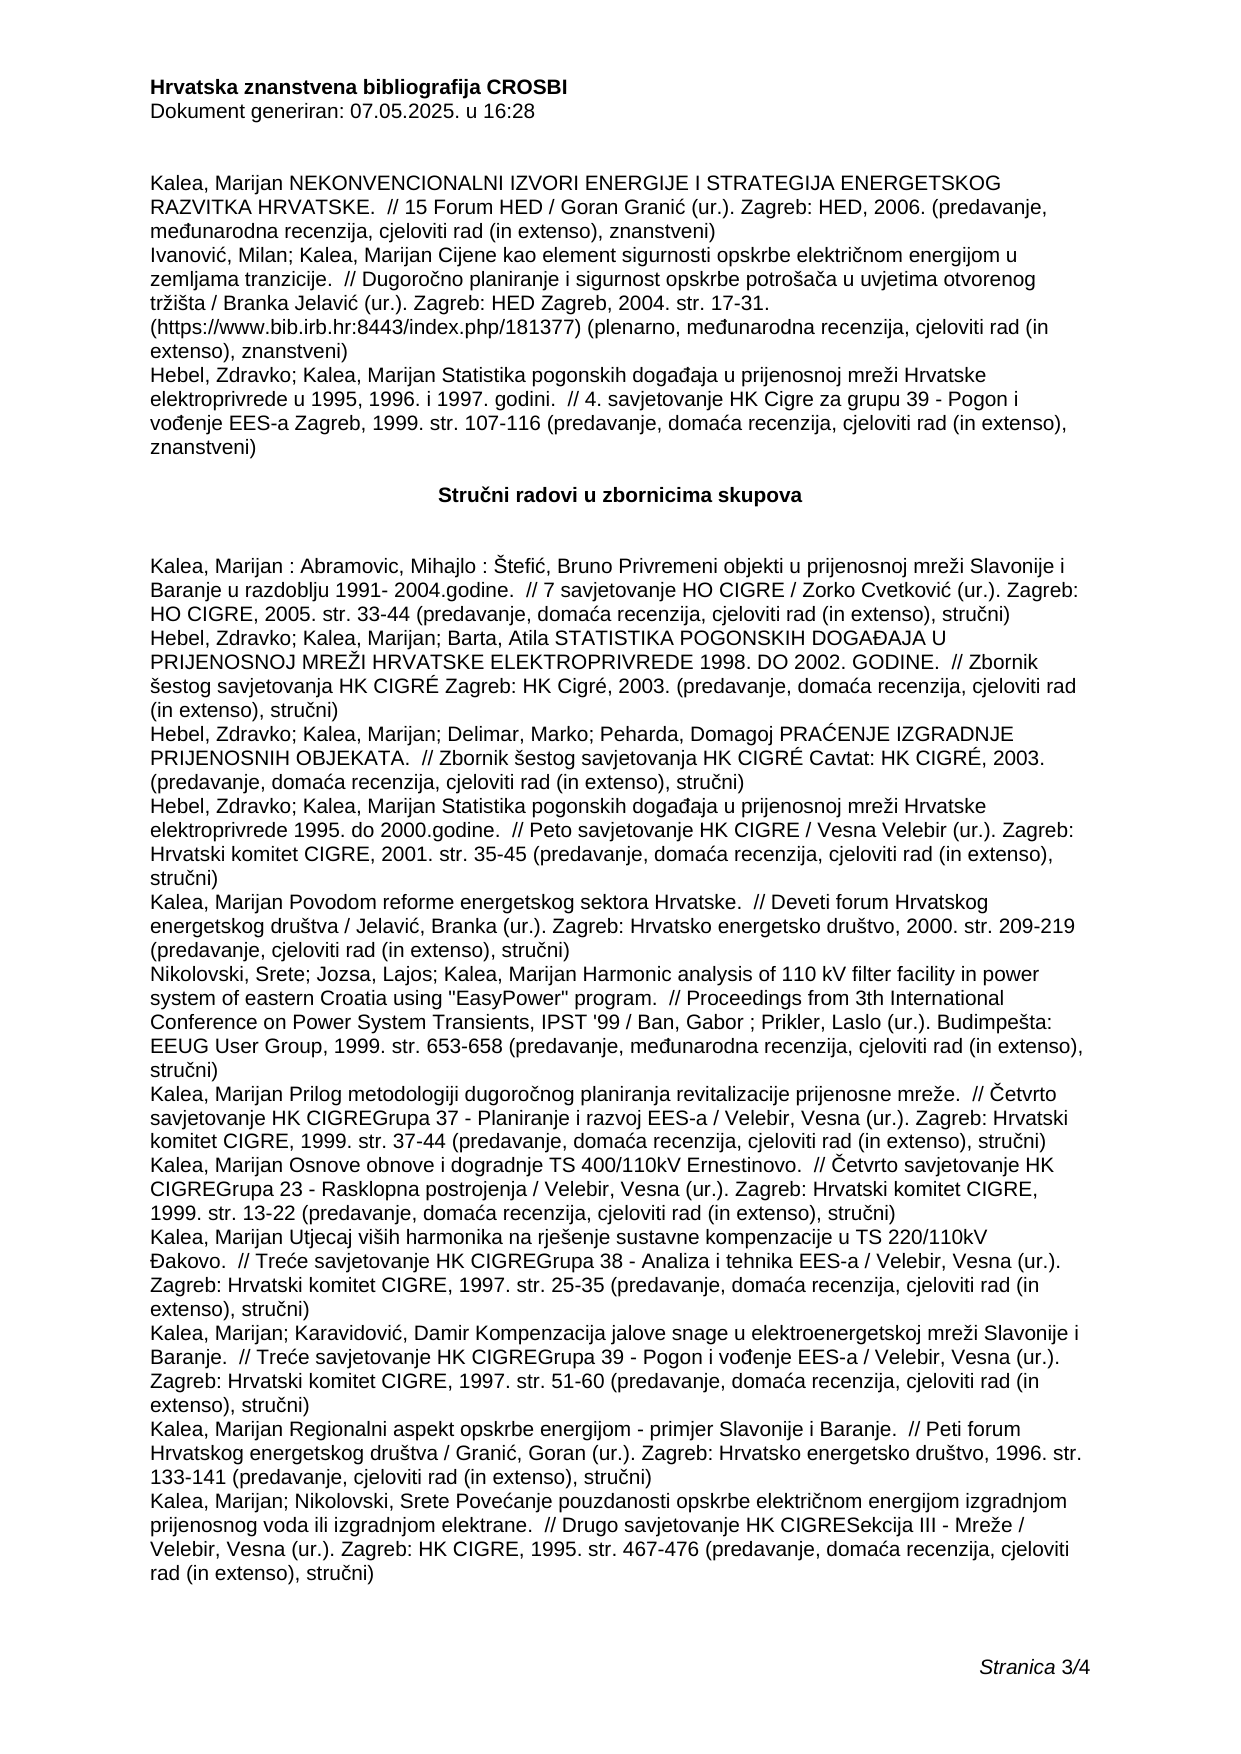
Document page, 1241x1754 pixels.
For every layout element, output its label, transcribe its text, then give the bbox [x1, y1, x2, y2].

text Hebel, Zdravko; Kalea, Marijan [150, 363, 1090, 458]
text Kalea, Marijan; Nikolovski, Srete [150, 1489, 1090, 1584]
text Kalea, Marijan [150, 1417, 1090, 1489]
text Kalea, Marijan : Abramovic, Mihajlo : Štefić, Bruno [150, 554, 1090, 626]
subtitle Stručni radovi u zbornicima skupova [150, 482, 1090, 506]
text Nikolovski, Srete; Jozsa, Lajos; Kalea, Marijan [150, 962, 1090, 1081]
text Kalea, Marijan [150, 1153, 1090, 1225]
text Hebel, Zdravko; Kalea, Marijan; Delimar, Marko; Peharda, Domagoj [150, 722, 1090, 794]
text Kalea, Marijan [150, 1081, 1090, 1153]
text Ivanović, Milan; Kalea, Marijan [150, 243, 1090, 363]
text Hebel, Zdravko; Kalea, Marijan [150, 794, 1090, 890]
text Kalea, Marijan [150, 171, 1090, 243]
text Kalea, Marijan [150, 890, 1090, 962]
text Hebel, Zdravko; Kalea, Marijan; Barta, Atila [150, 626, 1090, 722]
text Kalea, Marijan [150, 1225, 1090, 1321]
text Kalea, Marijan; Karavidović, Damir [150, 1321, 1090, 1417]
